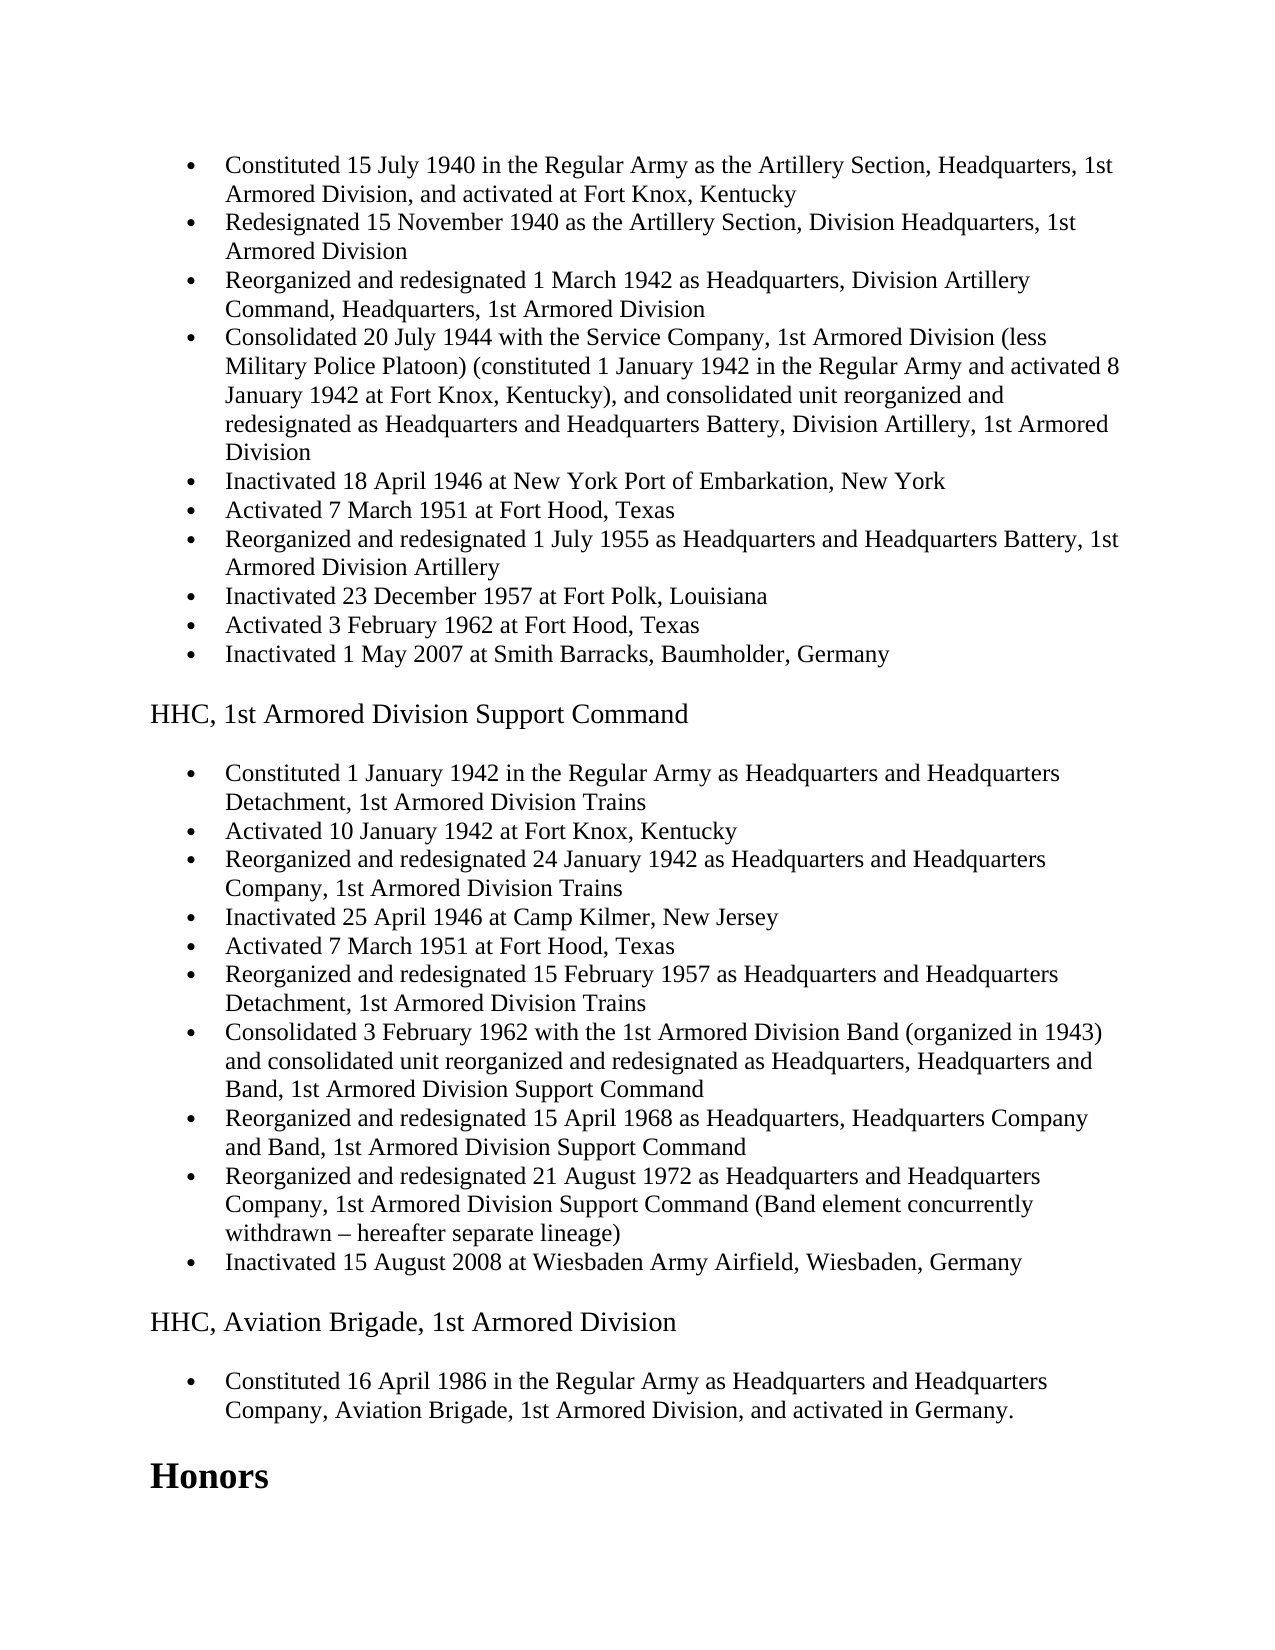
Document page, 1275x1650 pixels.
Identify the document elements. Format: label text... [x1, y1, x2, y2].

list Reorganized and redesignated 15 April 1968 as Headquarters, Headquarters Company and Band, 1st Armored Division Support Command [187, 1103, 1125, 1161]
list Inactivated 18 April 1946 at New York Port of Embarkation, New York [187, 466, 1125, 495]
list Activated 3 February 1962 at Fort Hood, Texas [187, 610, 1125, 639]
list Constituted 15 July 1940 in the Regular Army as the Artillery Section, Headquarters, 1st Armored Division, and activated at Fort Knox, Kentucky [187, 150, 1125, 207]
text HHC, 1st Armored Division Support Command [150, 697, 1125, 729]
list Inactivated 25 April 1946 at Camp Kilmer, New Jersey [187, 902, 1125, 931]
list Activated 7 March 1951 at Fort Hood, Texas [187, 931, 1125, 959]
list Reorganized and redesignated 21 August 1972 as Headquarters and Headquarters Company, 1st Armored Division Support Command (Band element concurrently withdrawn – hereafter separate lineage) [187, 1161, 1125, 1247]
list Constituted 1 January 1942 in the Regular Army as Headquarters and Headquarters Detachment, 1st Armored Division Trains [187, 758, 1125, 816]
list Activated 7 March 1951 at Fort Hood, Texas [187, 495, 1125, 524]
list Inactivated 1 May 2007 at Smith Barracks, Baumholder, Germany [187, 639, 1125, 667]
list Activated 10 January 1942 at Fort Knox, Kentucky [187, 816, 1125, 844]
list Inactivated 23 December 1957 at Fort Polk, Louisiana [187, 581, 1125, 610]
list Reorganized and redesignated 1 July 1955 as Headquarters and Headquarters Battery, 1st Armored Division Artillery [187, 524, 1125, 581]
text Honors [150, 1453, 1125, 1496]
list Constituted 16 April 1986 in the Regular Army as Headquarters and Headquarters Company, Aviation Brigade, 1st Armored Division, and activated in Germany. [187, 1366, 1125, 1424]
list Inactivated 15 August 2008 at Wiesbaden Army Airfield, Wiesbaden, Germany [187, 1247, 1125, 1276]
list Reorganized and redesignated 1 March 1942 as Headquarters, Division Artillery Command, Headquarters, 1st Armored Division [187, 265, 1125, 322]
list Consolidated 3 February 1962 with the 1st Armored Division Band (organized in 1943) and consolidated unit reorganized and redesignated as Headquarters, Headquarters and Band, 1st Armored Division Support Command [187, 1017, 1125, 1103]
list Reorganized and redesignated 24 January 1942 as Headquarters and Headquarters Company, 1st Armored Division Trains [187, 844, 1125, 902]
list Consolidated 20 July 1944 with the Service Company, 1st Armored Division (less Military Police Platoon) (constituted 1 January 1942 in the Regular Army and activated 8 January 1942 at Fort Knox, Kentucky), and consolidated unit reorganized and redesignated as Headquarters and Headquarters Battery, Division Artillery, 1st Armored Division [187, 322, 1125, 466]
list Redesignated 15 November 1940 as the Artillery Section, Division Headquarters, 1st Armored Division [187, 207, 1125, 265]
text HHC, Aviation Brigade, 1st Armored Division [150, 1305, 1125, 1337]
list Reorganized and redesignated 15 February 1957 as Headquarters and Headquarters Detachment, 1st Armored Division Trains [187, 959, 1125, 1017]
